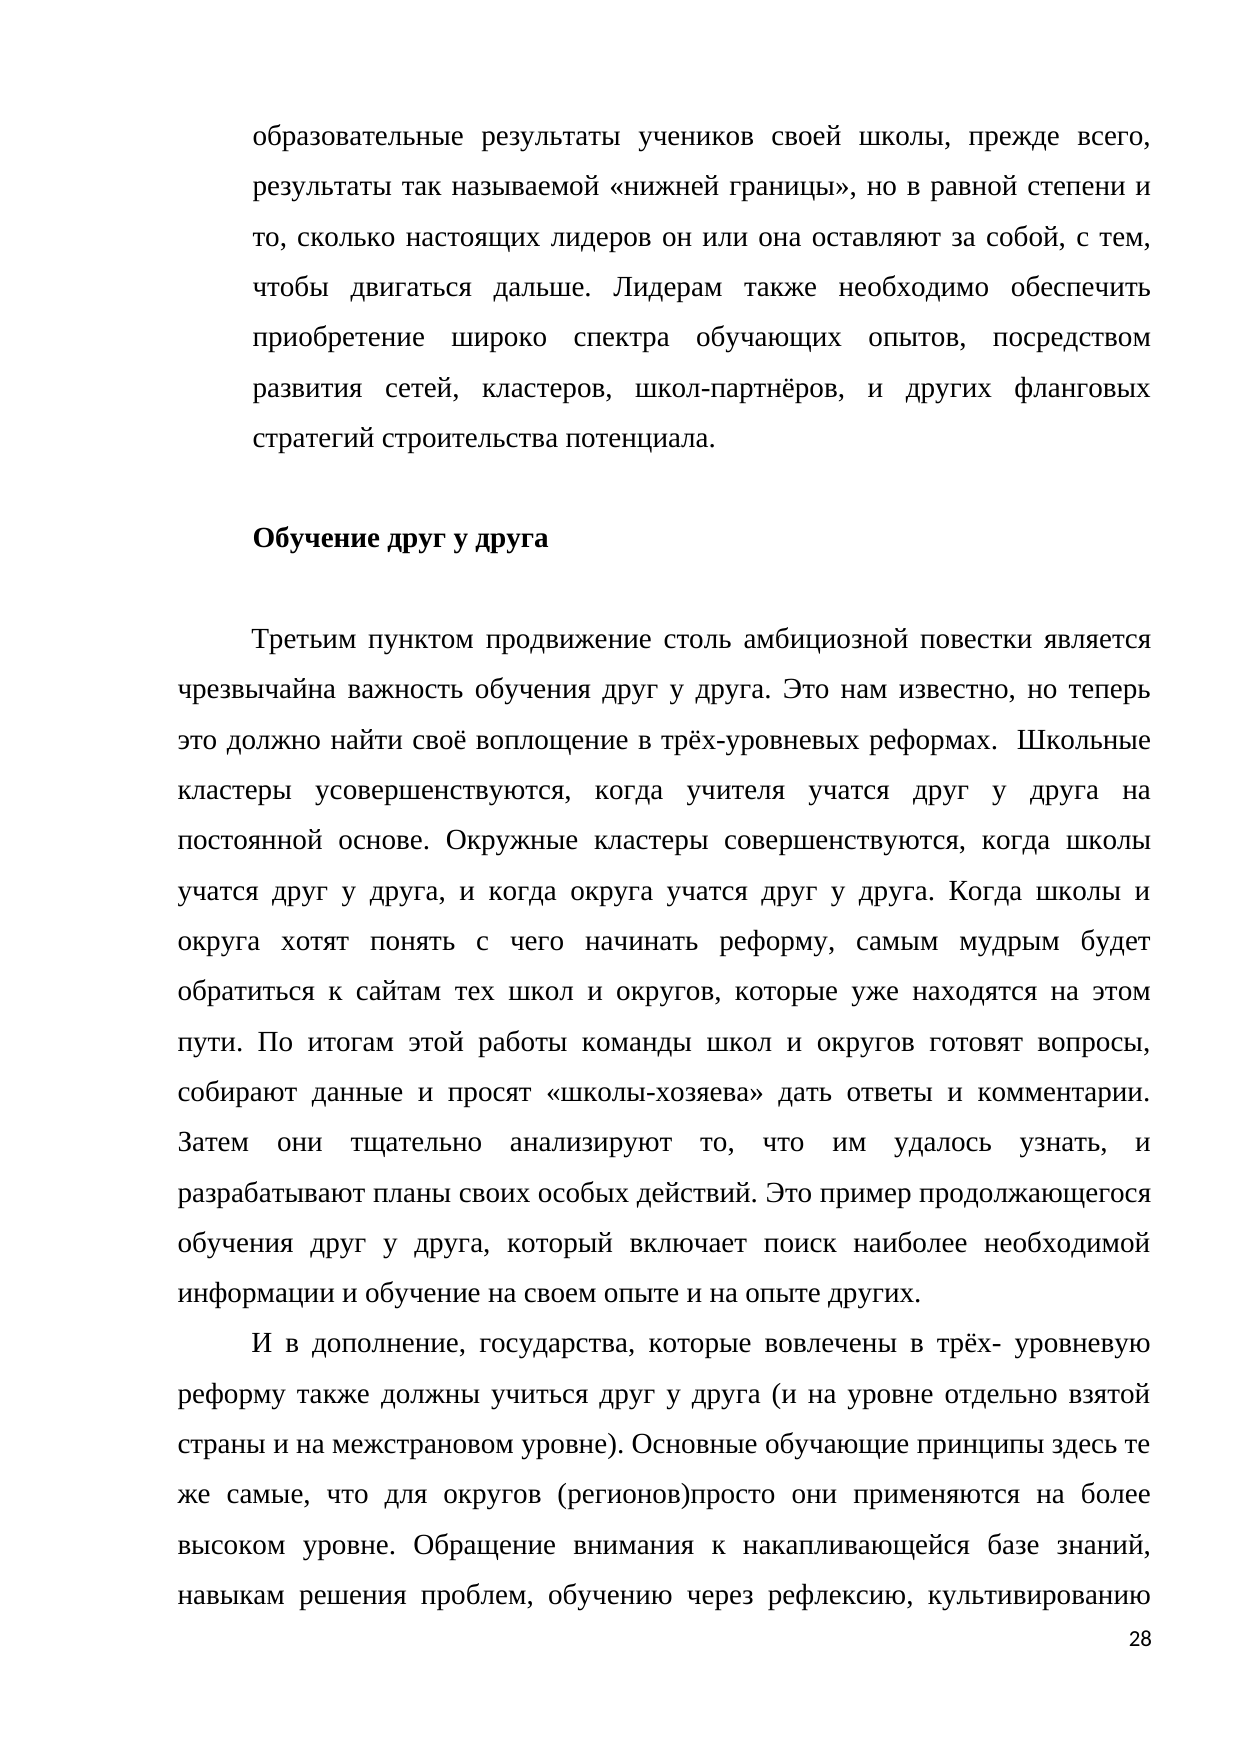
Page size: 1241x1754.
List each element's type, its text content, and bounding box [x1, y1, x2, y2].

text Третьим пунктом продвижение столь амбициозной повестки является чрезвычайна важность обучения друг у друга. Это нам известно, но теперь это должно найти своё воплощение в трёх-уровневых реформах. Школьные кластеры усовершенствуются, когда учителя учатся друг у друга на постоянной основе. Окружные кластеры совершенствуются, когда школы учатся друг у друга, и когда округа учатся друг у друга. Когда школы и округа хотят понять с чего начинать реформу, самым мудрым будет обратиться к сайтам тех школ и округов, которые уже находятся на этом пути. По итогам этой работы команды школ и округов готовят вопросы, собирают данные и просят «школы-хозяева» дать ответы и комментарии. Затем они тщательно анализируют то, что им удалось узнать, и разрабатывают планы своих особых действий. Это пример продолжающегося обучения друг у друга, который включает поиск наиболее необходимой информации и обучение на своем опыте и на опыте других. [177, 621, 1152, 1309]
list Обучение друг у друга [252, 521, 1152, 554]
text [177, 1326, 1152, 1611]
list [215, 118, 1152, 453]
